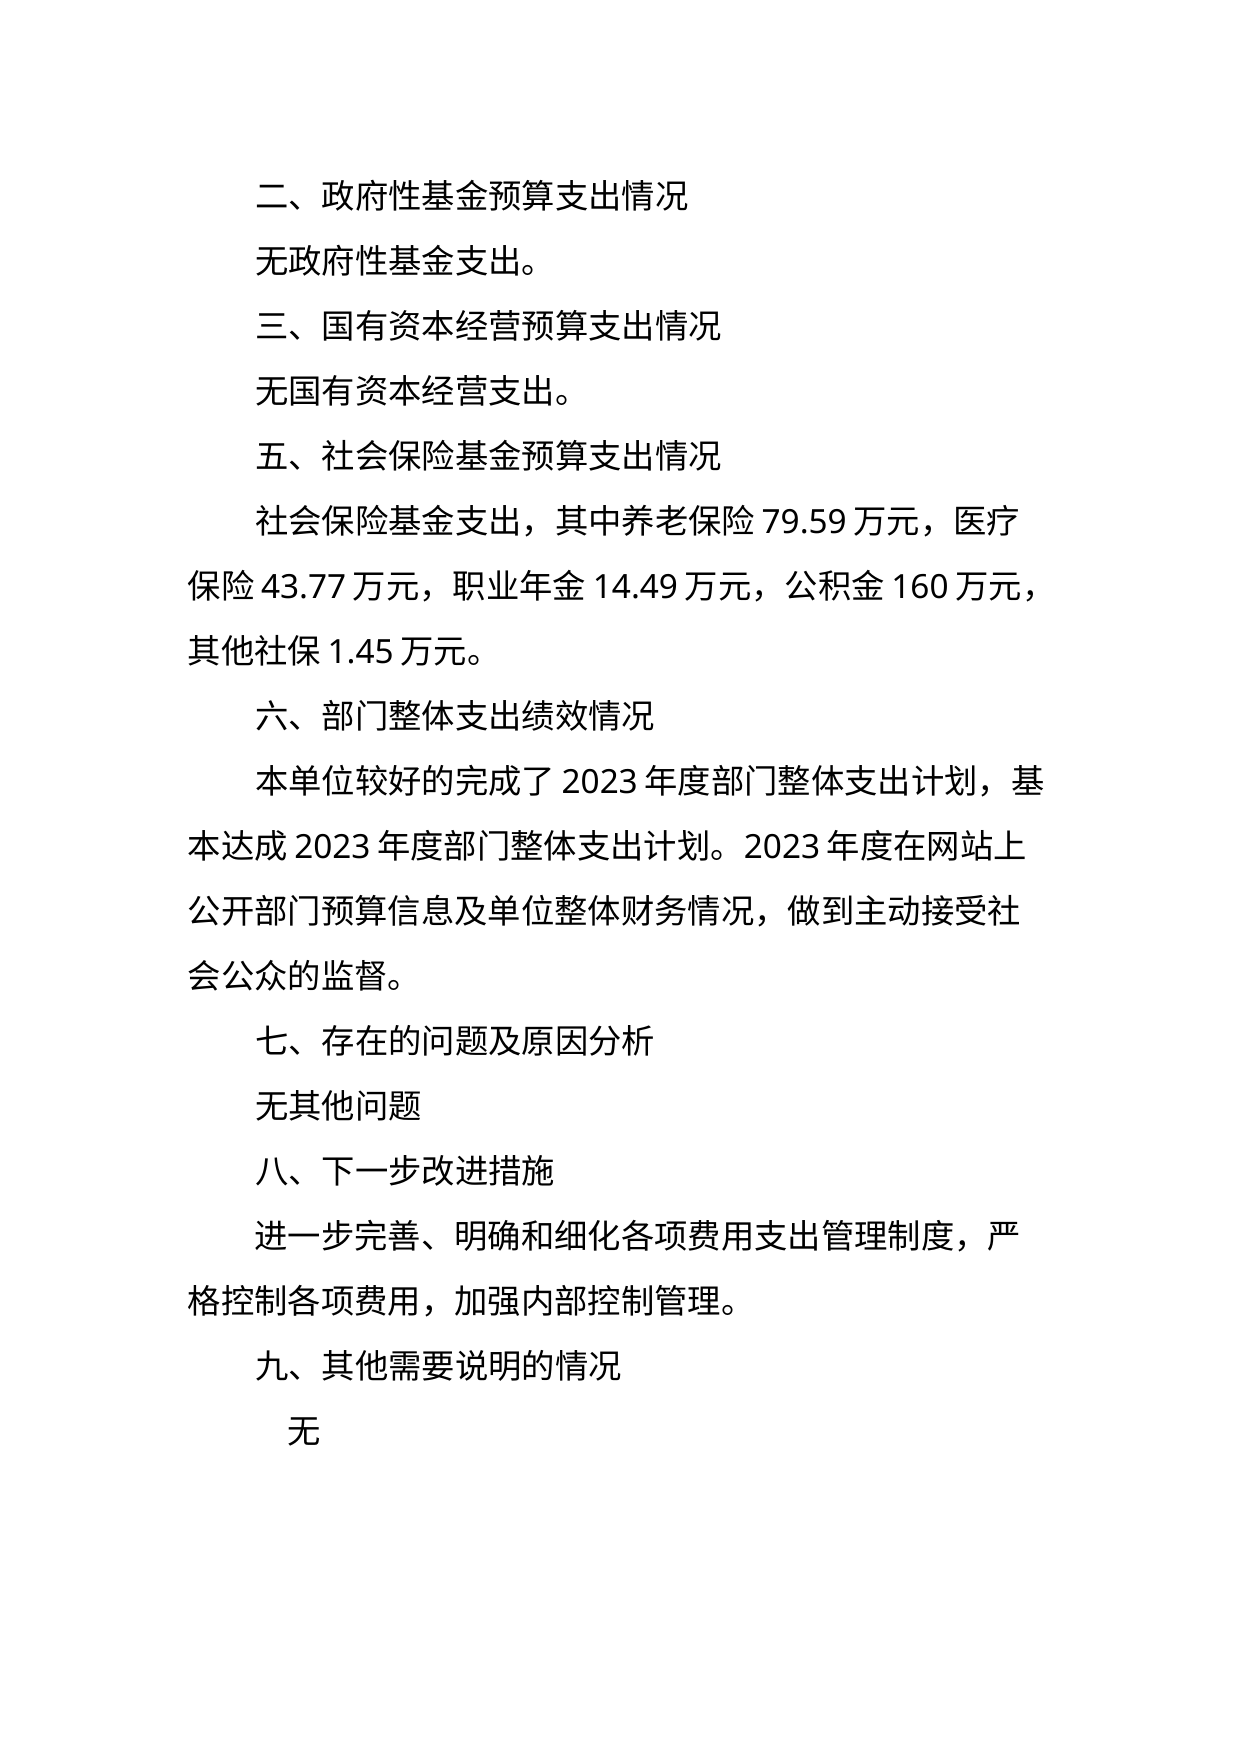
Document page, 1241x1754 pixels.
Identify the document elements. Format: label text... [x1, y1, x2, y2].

text 无国有资本经营支出。 [187, 357, 1053, 422]
text 无其他问题 [187, 1072, 1053, 1137]
text 本单位较好的完成了2023年度部门整体支出计划，基本达成2023年度部门整体支出计划。2023年度在网站上公开部门预算信息及单位整体财务情况，做到主动接受社会公众的监督。 [187, 747, 1053, 1007]
text 六、部门整体支出绩效情况 [187, 682, 1053, 747]
list 进一步完善、明确和细化各项费用支出管理制度，严格控制各项费用，加强内部控制管理。 [187, 1202, 1053, 1332]
text 七、存在的问题及原因分析 [187, 1007, 1053, 1072]
text 社会保险基金支出，其中养老保险79.59万元，医疗保险43.77万元，职业年金14.49万元，公积金160万元，其他社保1.45万元。 [187, 487, 1053, 682]
text 五、社会保险基金预算支出情况 [187, 422, 1053, 487]
list 国有资本经营预算支出情况 [187, 292, 1053, 357]
text 无政府性基金支出。 [187, 227, 1053, 292]
list 其他需要说明的情况 [187, 1332, 1053, 1397]
list 政府性基金预算支出情况 [187, 162, 1053, 227]
list 下一步改进措施 [187, 1137, 1053, 1202]
list 无 [187, 1397, 1053, 1462]
